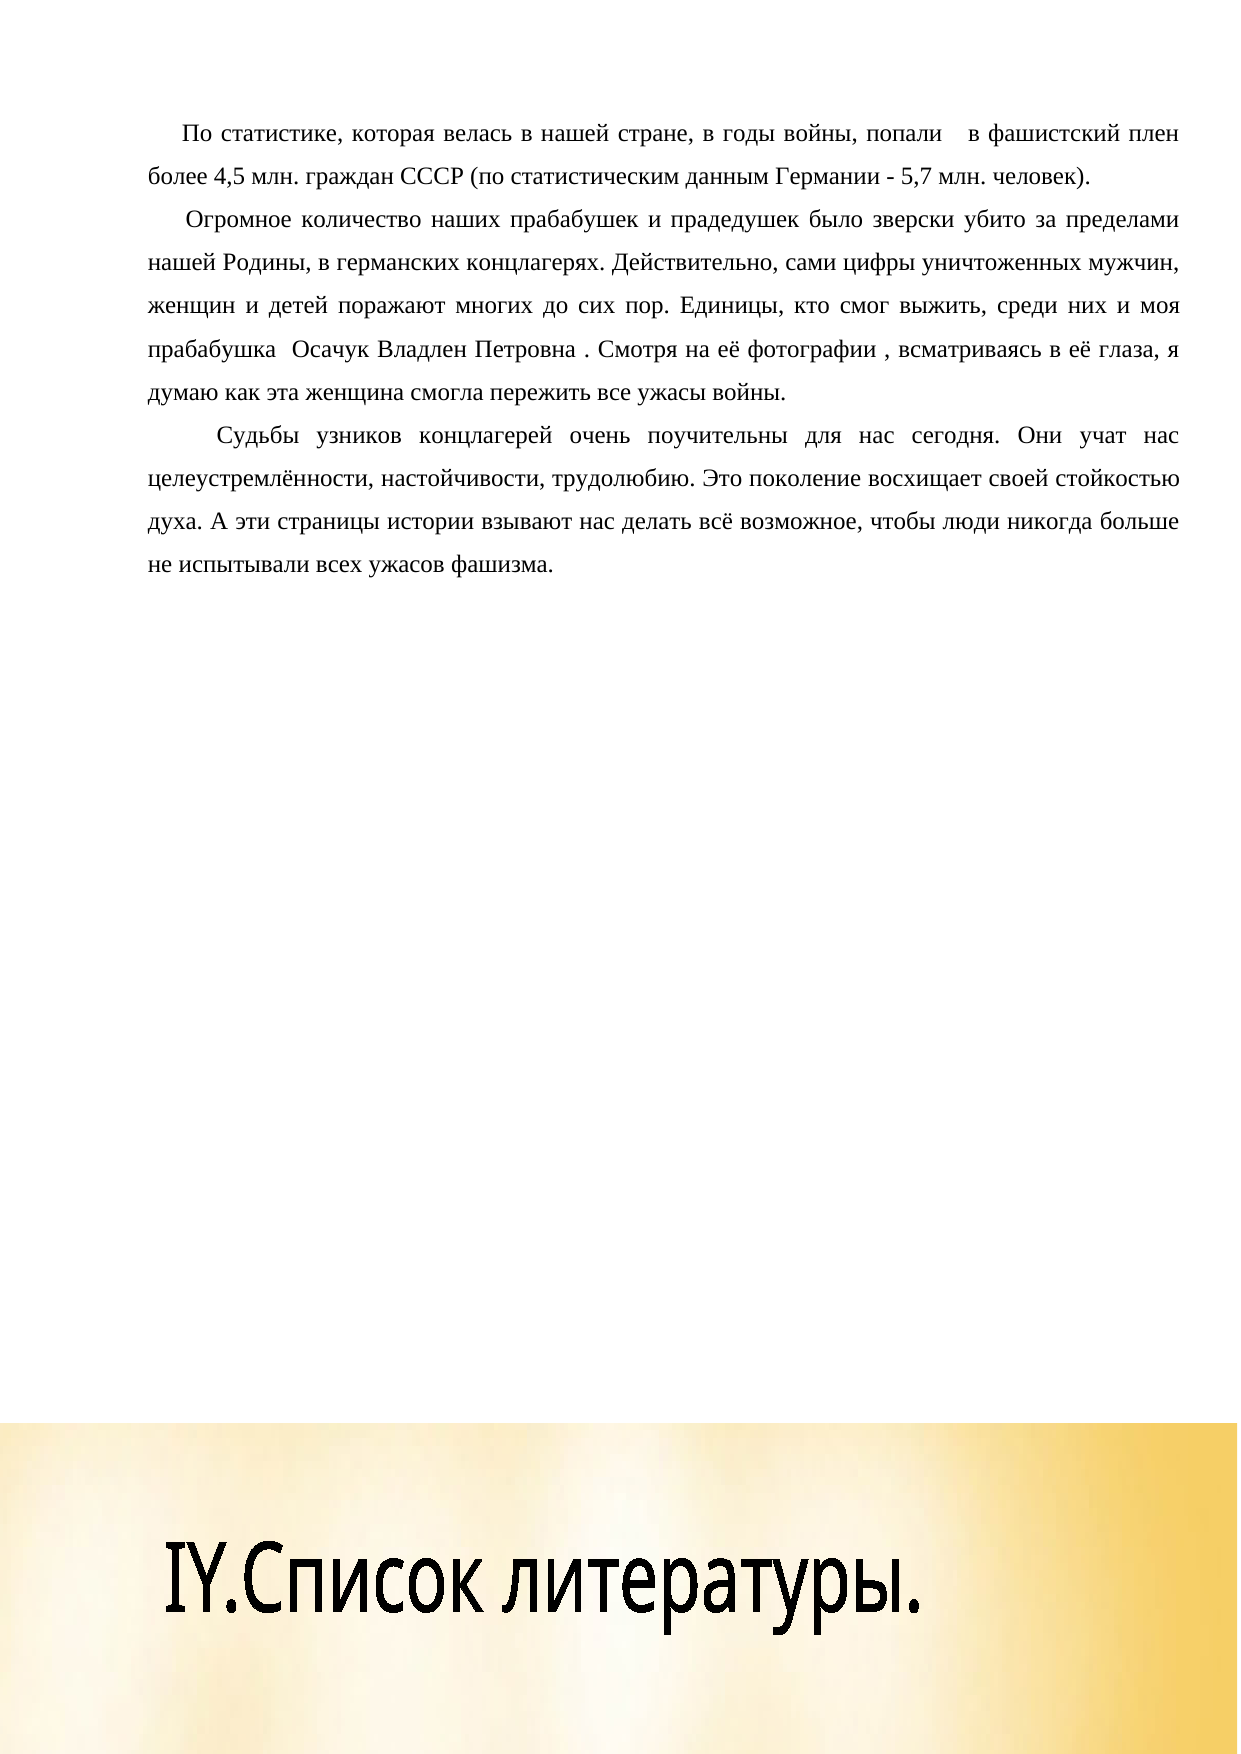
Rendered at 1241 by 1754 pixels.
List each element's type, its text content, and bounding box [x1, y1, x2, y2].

text По статистике, которая велась в нашей стране, в годы войны, попали в фашистский плен более 4,5 млн. граждан СССР (по статистическим данным Германии - 5,7 млн. человек). [148, 118, 1181, 190]
text Судьбы узников концлагерей очень поучительны для нас сегодня. Они учат нас целеустремлённости, настойчивости, трудолюбию. Это поколение восхищает своей стойкостью духа. А эти страницы истории взывают нас делать всё возможное, чтобы люди никогда больше не испытывали всех ужасов фашизма. [148, 420, 1181, 578]
text Огромное количество наших прабабушек и прадедушек было зверски убито за пределами нашей Родины, в германских концлагерях. Действительно, сами цифры уничтоженных мужчин, женщин и детей поражают многих до сих пор. Единицы, кто смог выжить, среди них и моя прабабушка Осачук Владлен Петровна . Смотря на её фотографии , всматриваясь в её глаза, я думаю как эта женщина смогла пережить все ужасы войны. [148, 204, 1181, 406]
picture [0, 1423, 1238, 1754]
